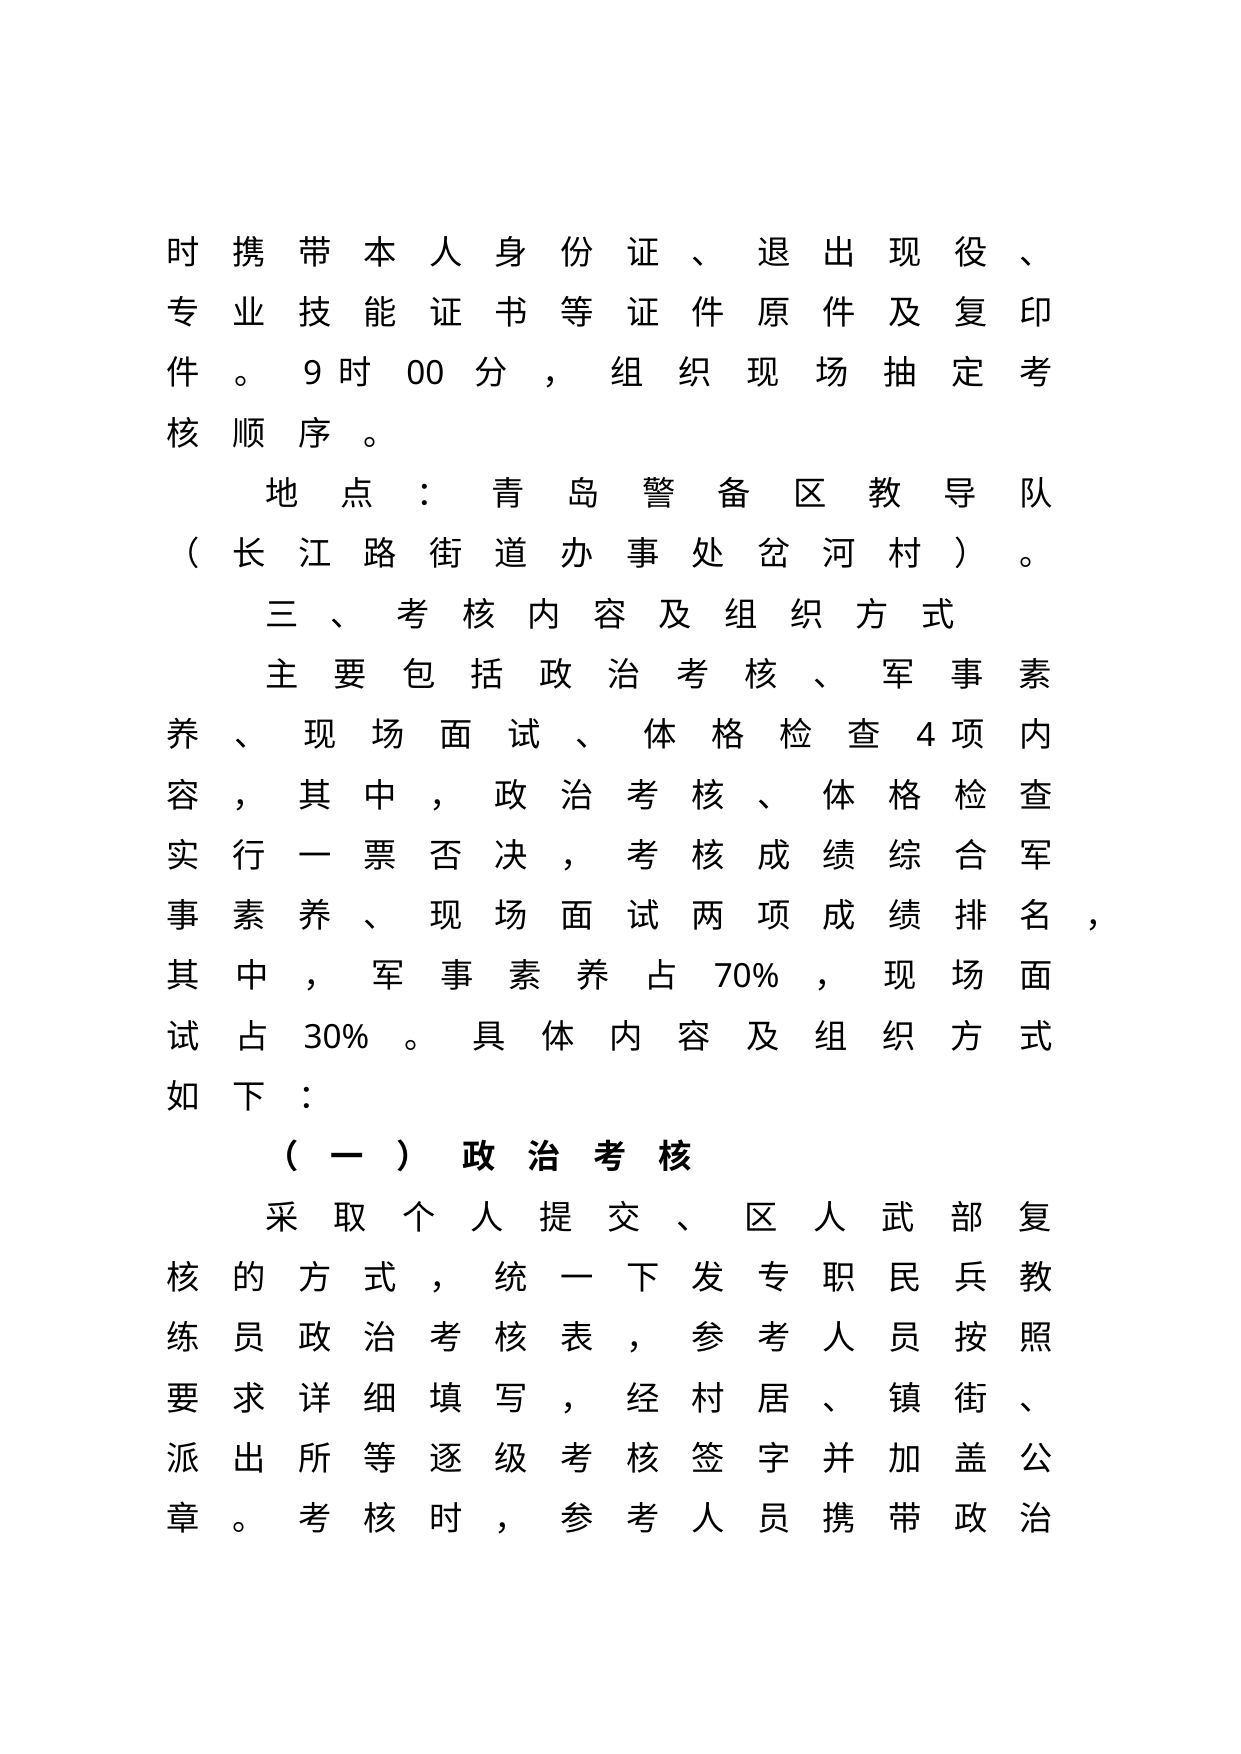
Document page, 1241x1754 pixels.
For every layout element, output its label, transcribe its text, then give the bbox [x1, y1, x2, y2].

text （一）政治考核 [167, 1124, 1085, 1184]
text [167, 1184, 1085, 1546]
text 地点：青岛警备区教导队（长江路街道办事处岔河村）。 [167, 461, 1085, 581]
text 主要包括政治考核、军事素养、现场面试、体格检查4项内容，其中，政治考核、体格检查实行一票否决，考核成绩综合军事素养、现场面试两项成绩排名，其中，军事素养占70%，现场面试占30%。具体内容及组织方式如下： [167, 642, 1085, 1124]
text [167, 219, 1085, 461]
text 三、考核内容及组织方式 [167, 581, 1085, 642]
